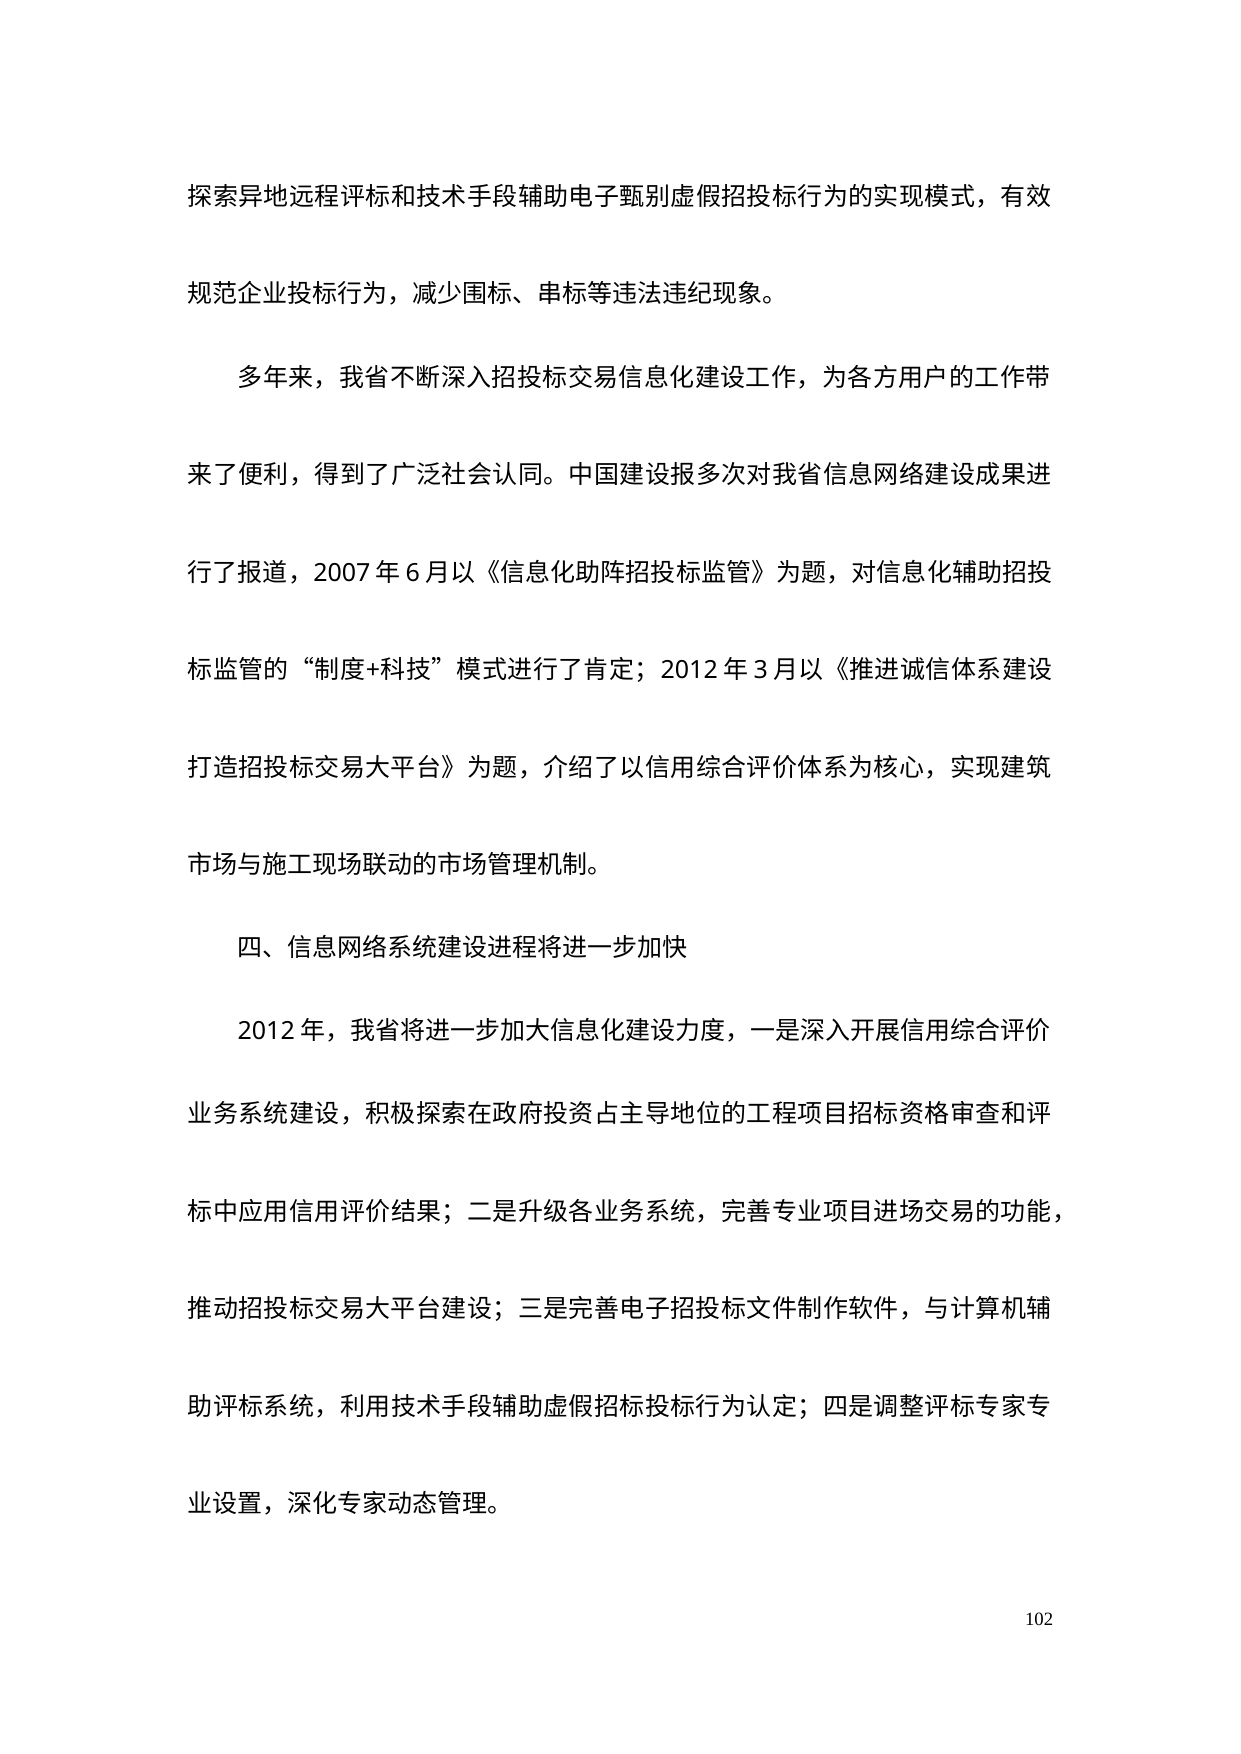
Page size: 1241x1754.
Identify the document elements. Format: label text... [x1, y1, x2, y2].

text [187, 162, 1053, 324]
text 2012年，我省将进一步加大信息化建设力度，一是深入开展信用综合评价 [187, 996, 1053, 1061]
text 业务系统建设，积极探索在政府投资占主导地位的工程项目招标资格审查和评标中应用信用评价结果；二是升级各业务系统，完善专业项目进场交易的功能，推动招投标交易大平台建设；三是完善电子招投标文件制作软件，与计算机辅助评标系统，利用技术手段辅助虚假招标投标行为认定；四是调整评标专家专业设置，深化专家动态管理。 [187, 1079, 1053, 1534]
list 信息网络系统建设进程将进一步加快 [187, 913, 1053, 978]
text 多年来，我省不断深入招投标交易信息化建设工作，为各方用户的工作带来了便利，得到了广泛社会认同。中国建设报多次对我省信息网络建设成果进行了报道，2007年6月以《信息化助阵招投标监管》为题，对信息化辅助招投标监管的“制度+科技”模式进行了肯定；2012年3月以《推进诚信体系建设 打造招投标交易大平台》为题，介绍了以信用综合评价体系为核心，实现建筑市场与施工现场联动的市场管理机制。 [187, 343, 1053, 895]
